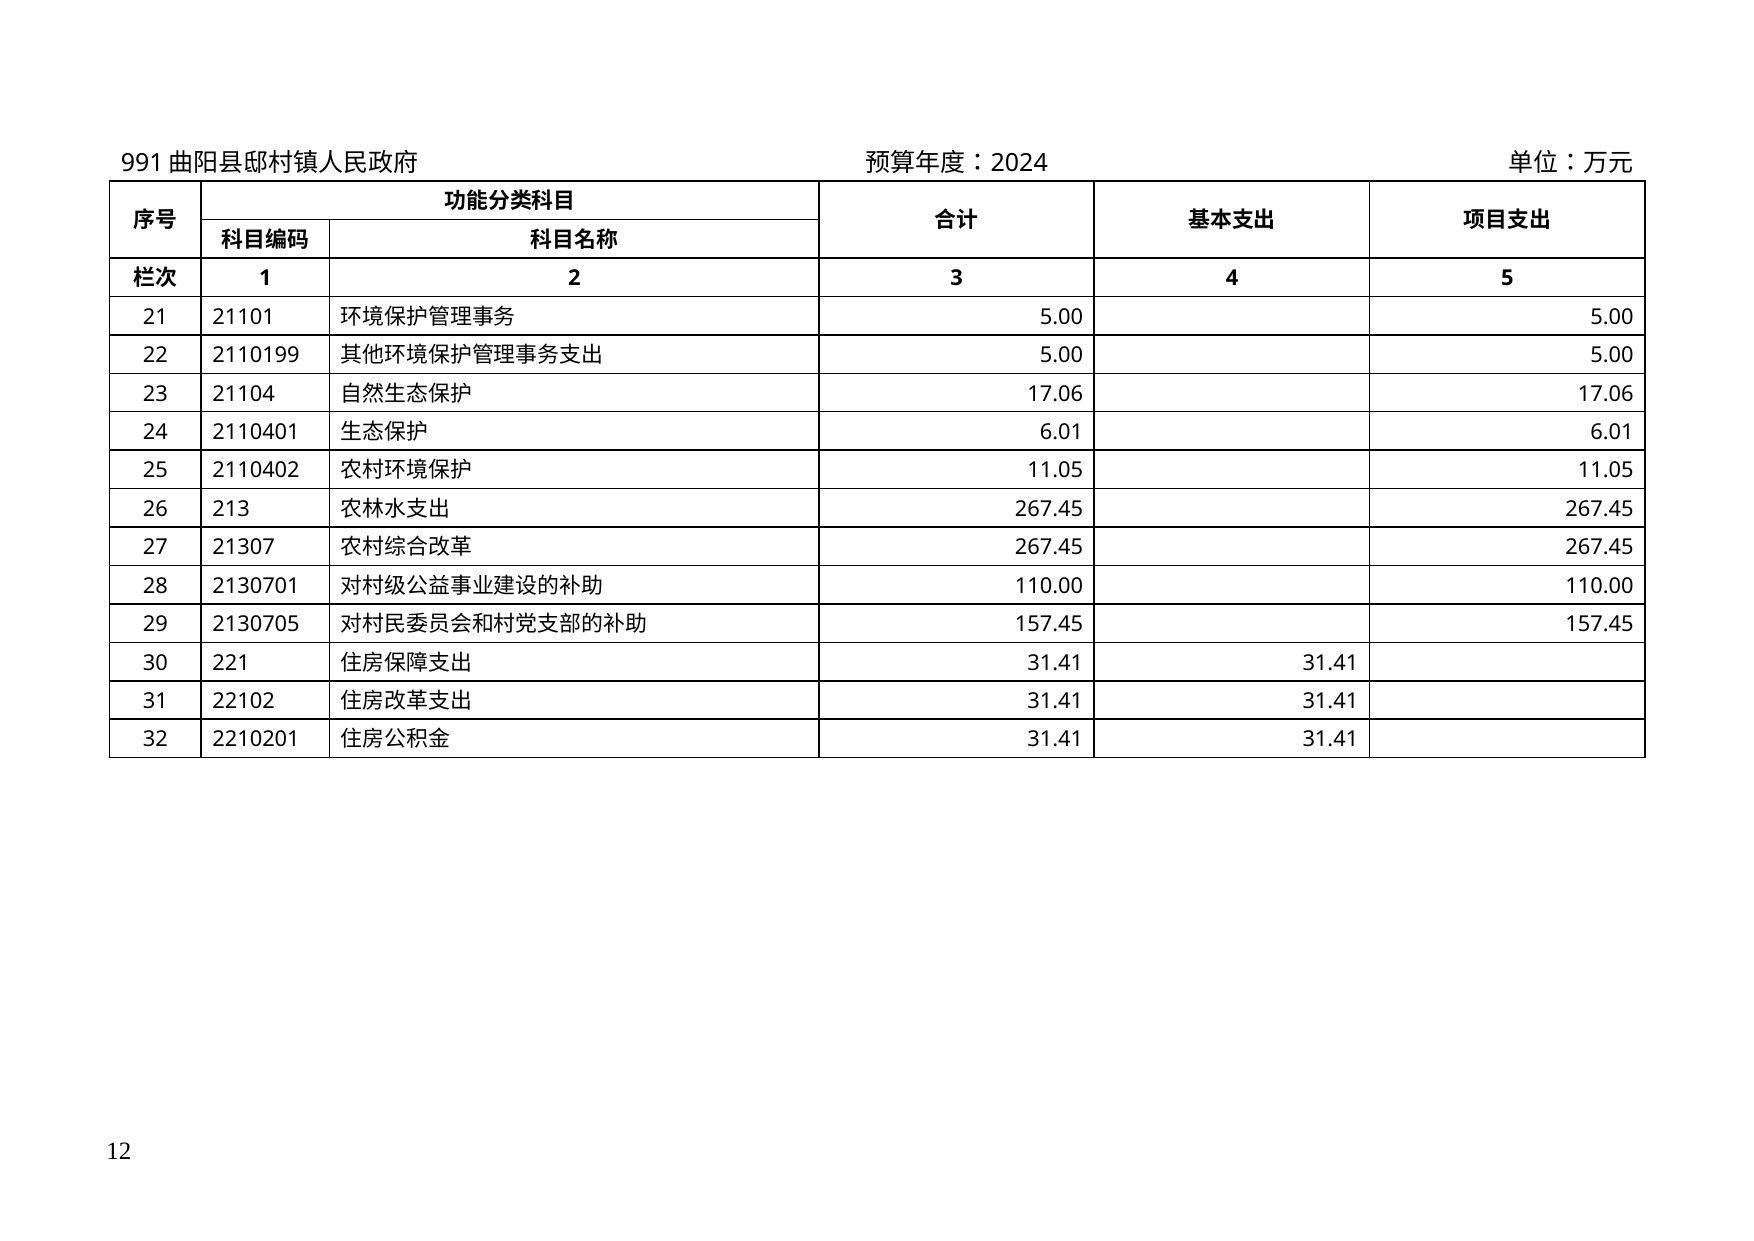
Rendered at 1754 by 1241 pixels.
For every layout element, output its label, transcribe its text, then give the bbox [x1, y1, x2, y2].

table_cell 11.05 [1370, 451, 1644, 488]
table_cell 2110401 [202, 412, 329, 449]
table_cell 22102 [202, 682, 329, 718]
table_cell 2110199 [202, 336, 329, 372]
table_cell 环境保护管理事务 [330, 297, 818, 334]
table_cell 21 [110, 297, 200, 334]
table_cell 31.41 [820, 682, 1093, 718]
table_cell 29 [110, 605, 200, 641]
table_cell [1095, 566, 1369, 603]
table_cell 267.45 [1370, 528, 1644, 564]
table_cell 31.41 [1095, 682, 1369, 718]
table_cell 30 [110, 643, 200, 680]
table_cell 21101 [202, 297, 329, 334]
table_cell [1095, 528, 1369, 564]
table_cell [1095, 374, 1369, 411]
table_cell 5.00 [820, 336, 1093, 372]
table_cell 267.45 [1370, 489, 1644, 526]
table_cell 5 [1370, 259, 1644, 296]
table_cell 221 [202, 643, 329, 680]
table_cell 基本支出 [1095, 182, 1369, 257]
table_cell 栏次 [110, 259, 200, 296]
table_cell [1095, 412, 1369, 449]
table_cell 住房改革支出 [330, 682, 818, 718]
table_cell 6.01 [820, 412, 1093, 449]
table_cell 农林水支出 [330, 489, 818, 526]
table_cell [1095, 489, 1369, 526]
table_cell 5.00 [1370, 336, 1644, 372]
table_cell 2130701 [202, 566, 329, 603]
table_cell 2130705 [202, 605, 329, 641]
table_cell 农村综合改革 [330, 528, 818, 564]
table_header 991曲阳县邸村镇人民政府 [110, 143, 818, 180]
table_cell 序号 [110, 182, 200, 257]
table_cell 住房公积金 [330, 720, 818, 757]
table_cell 23 [110, 374, 200, 411]
table_cell 功能分类科目 [202, 182, 818, 219]
table_cell 农村环境保护 [330, 451, 818, 488]
table_cell 213 [202, 489, 329, 526]
table_cell [1370, 720, 1644, 757]
table_cell 1 [202, 259, 329, 296]
table_cell 32 [110, 720, 200, 757]
table_cell 科目编码 [202, 220, 329, 257]
table_header 预算年度：2024 [820, 143, 1093, 180]
table_cell [1095, 297, 1369, 334]
table_cell [1095, 336, 1369, 372]
table_cell 25 [110, 451, 200, 488]
table_cell 31 [110, 682, 200, 718]
table_cell 110.00 [1370, 566, 1644, 603]
table_cell 17.06 [1370, 374, 1644, 411]
table_cell [1095, 451, 1369, 488]
table_cell 267.45 [820, 489, 1093, 526]
table_cell 17.06 [820, 374, 1093, 411]
table_cell 2 [330, 259, 818, 296]
table_cell 住房保障支出 [330, 643, 818, 680]
table_cell 157.45 [820, 605, 1093, 641]
table_cell 项目支出 [1370, 182, 1644, 257]
table_cell 对村级公益事业建设的补助 [330, 566, 818, 603]
table_cell 21307 [202, 528, 329, 564]
table_header 单位：万元 [1095, 143, 1644, 180]
table_cell 24 [110, 412, 200, 449]
table_cell 2210201 [202, 720, 329, 757]
table_cell 5.00 [1370, 297, 1644, 334]
table_cell 31.41 [820, 720, 1093, 757]
table_cell 26 [110, 489, 200, 526]
table_cell 生态保护 [330, 412, 818, 449]
table_cell 31.41 [1095, 643, 1369, 680]
table_cell 22 [110, 336, 200, 372]
table_cell 110.00 [820, 566, 1093, 603]
table_cell 31.41 [820, 643, 1093, 680]
table_cell 28 [110, 566, 200, 603]
table_cell 31.41 [1095, 720, 1369, 757]
table_cell 3 [820, 259, 1093, 296]
table_cell [1370, 643, 1644, 680]
table_cell 合计 [820, 182, 1093, 257]
table_cell 2110402 [202, 451, 329, 488]
table_cell 11.05 [820, 451, 1093, 488]
table_cell 27 [110, 528, 200, 564]
table_cell 267.45 [820, 528, 1093, 564]
table_cell [1370, 682, 1644, 718]
table_cell 6.01 [1370, 412, 1644, 449]
table_cell 157.45 [1370, 605, 1644, 641]
table_cell 其他环境保护管理事务支出 [330, 336, 818, 372]
table_cell 4 [1095, 259, 1369, 296]
table_cell 科目名称 [330, 220, 818, 257]
table_cell 21104 [202, 374, 329, 411]
table_cell 对村民委员会和村党支部的补助 [330, 605, 818, 641]
table_cell 5.00 [820, 297, 1093, 334]
table_cell 自然生态保护 [330, 374, 818, 411]
table_cell [1095, 605, 1369, 641]
